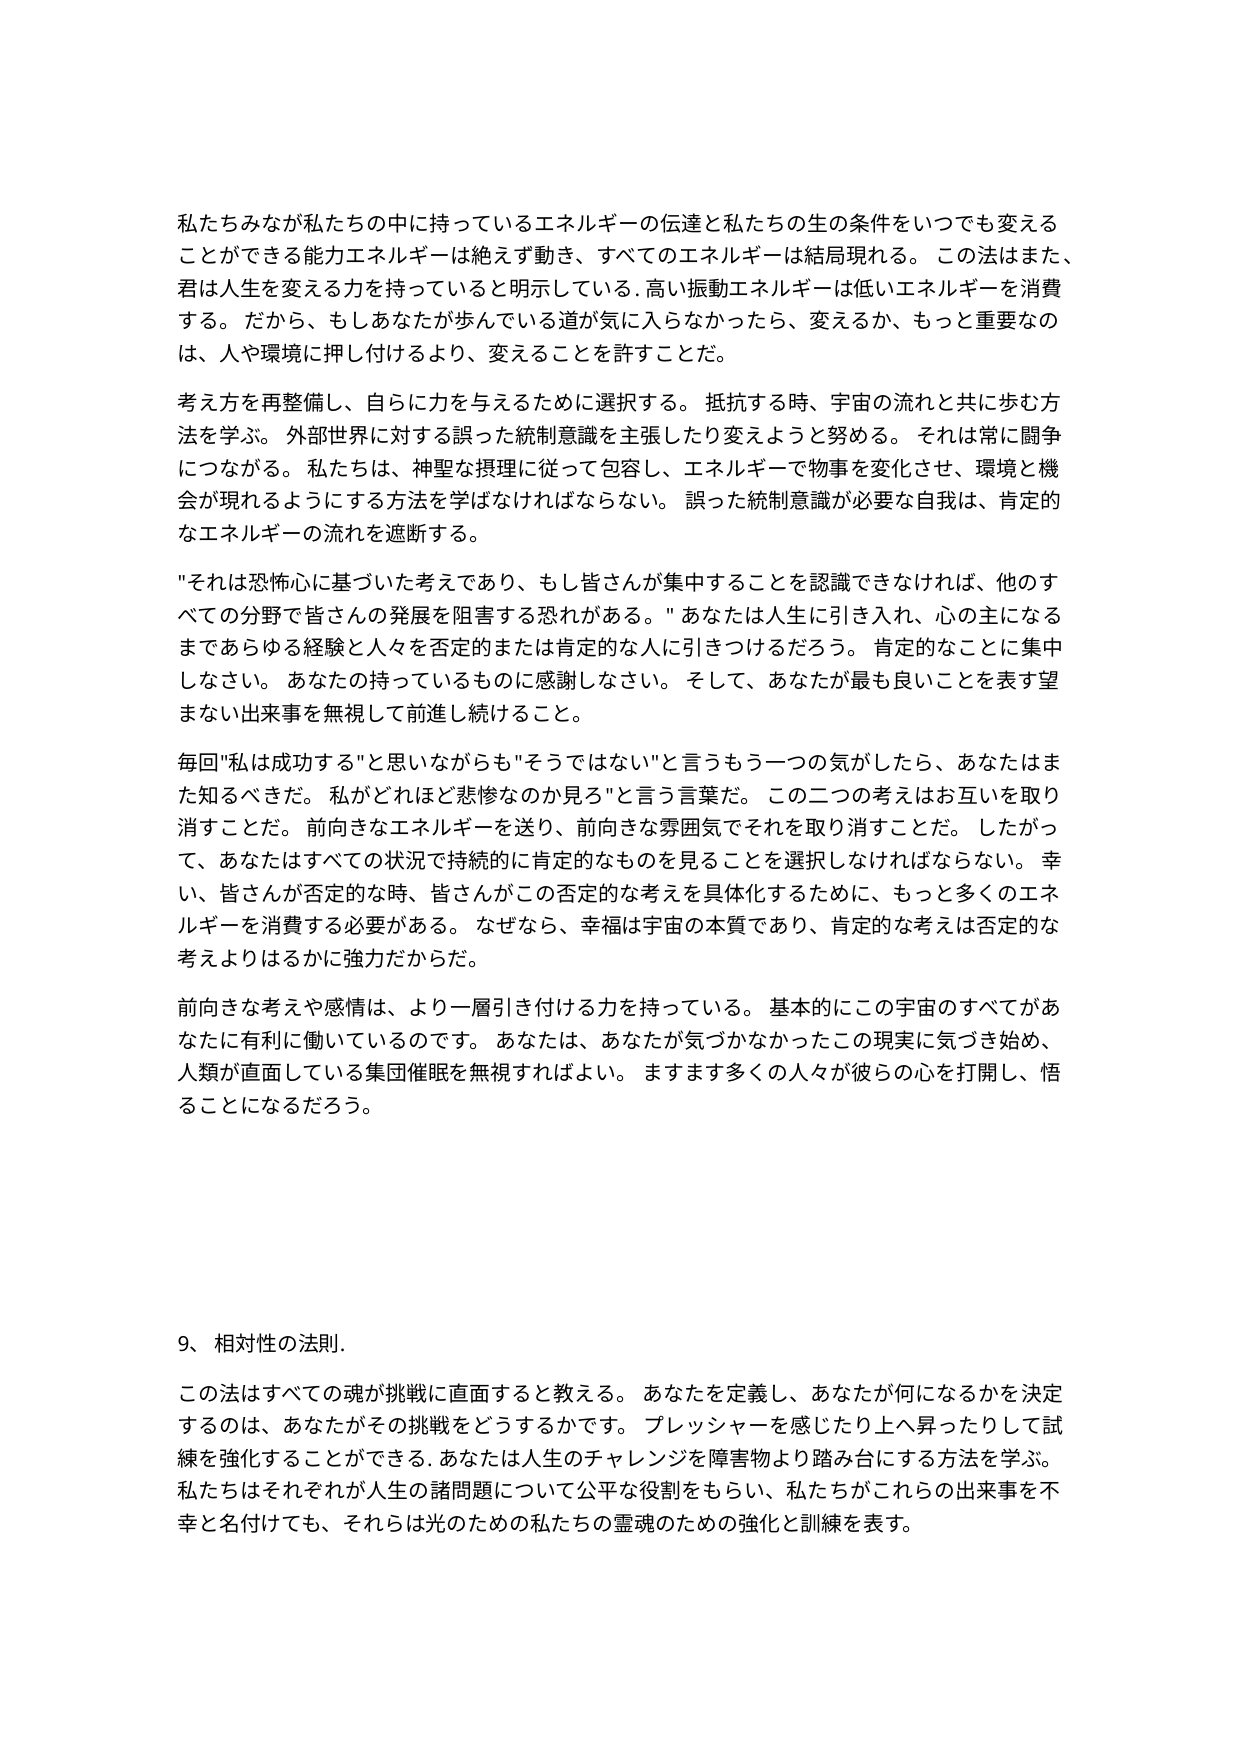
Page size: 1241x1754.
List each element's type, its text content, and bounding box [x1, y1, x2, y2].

text 考え方を再整備し、自らに力を与えるために選択する。 抵抗する時、宇宙の流れと共に歩む方法を学ぶ。 外部世界に対する誤った統制意識を主張したり変えようと努める。 それは常に闘争につながる。 私たちは、神聖な摂理に従って包容し、エネルギーで物事を変化させ、環境と機会が現れるようにする方法を学ばなければならない。 誤った統制意識が必要な自我は、肯定的なエネルギーの流れを遮断する。 [177, 387, 1063, 547]
text 前向きな考えや感情は、より一層引き付ける力を持っている。 基本的にこの宇宙のすべてがあなたに有利に働いているのです。 あなたは、あなたが気づかなかったこの現実に気づき始め、人類が直面している集団催眠を無視すればよい。 ますます多くの人々が彼らの心を打開し、悟ることになるだろう。 [177, 991, 1063, 1119]
text 9、 相対性の法則. [177, 1327, 1063, 1358]
text この法はすべての魂が挑戦に直面すると教える。 あなたを定義し、あなたが何になるかを決定するのは、あなたがその挑戦をどうするかです。 プレッシャーを感じたり上へ昇ったりして試練を強化することができる. あなたは人生のチャレンジを障害物より踏み台にする方法を学ぶ。 私たちはそれぞれが人生の諸問題について公平な役割をもらい、私たちがこれらの出来事を不幸と名付けても、それらは光のための私たちの霊魂のための強化と訓練を表す。 [177, 1377, 1063, 1538]
text 私たちみなが私たちの中に持っているエネルギーの伝達と私たちの生の条件をいつでも変えることができる能力エネルギーは絶えず動き、すべてのエネルギーは結局現れる。 この法はまた、君は人生を変える力を持っていると明示している. 高い振動エネルギーは低いエネルギーを消費する。 だから、もしあなたが歩んでいる道が気に入らなかったら、変えるか、もっと重要なのは、人や環境に押し付けるより、変えることを許すことだ。 [177, 207, 1063, 367]
text 毎回"私は成功する"と思いながらも"そうではない"と言うもう一つの気がしたら、あなたはまた知るべきだ。 私がどれほど悲惨なのか見ろ"と言う言葉だ。 この二つの考えはお互いを取り消すことだ。 前向きなエネルギーを送り、前向きな雰囲気でそれを取り消すことだ。 したがって、あなたはすべての状況で持続的に肯定的なものを見ることを選択しなければならない。 幸い、皆さんが否定的な時、皆さんがこの否定的な考えを具体化するために、もっと多くのエネルギーを消費する必要がある。 なぜなら、幸福は宇宙の本質であり、肯定的な考えは否定的な考えよりはるかに強力だからだ。 [177, 746, 1063, 972]
text "それは恐怖心に基づいた考えであり、もし皆さんが集中することを認識できなければ、他のすべての分野で皆さんの発展を阻害する恐れがある。" あなたは人生に引き入れ、心の主になるまであらゆる経験と人々を否定的または肯定的な人に引きつけるだろう。 肯定的なことに集中しなさい。 あなたの持っているものに感謝しなさい。 そして、あなたが最も良いことを表す望まない出来事を無視して前進し続けること。 [177, 566, 1063, 727]
